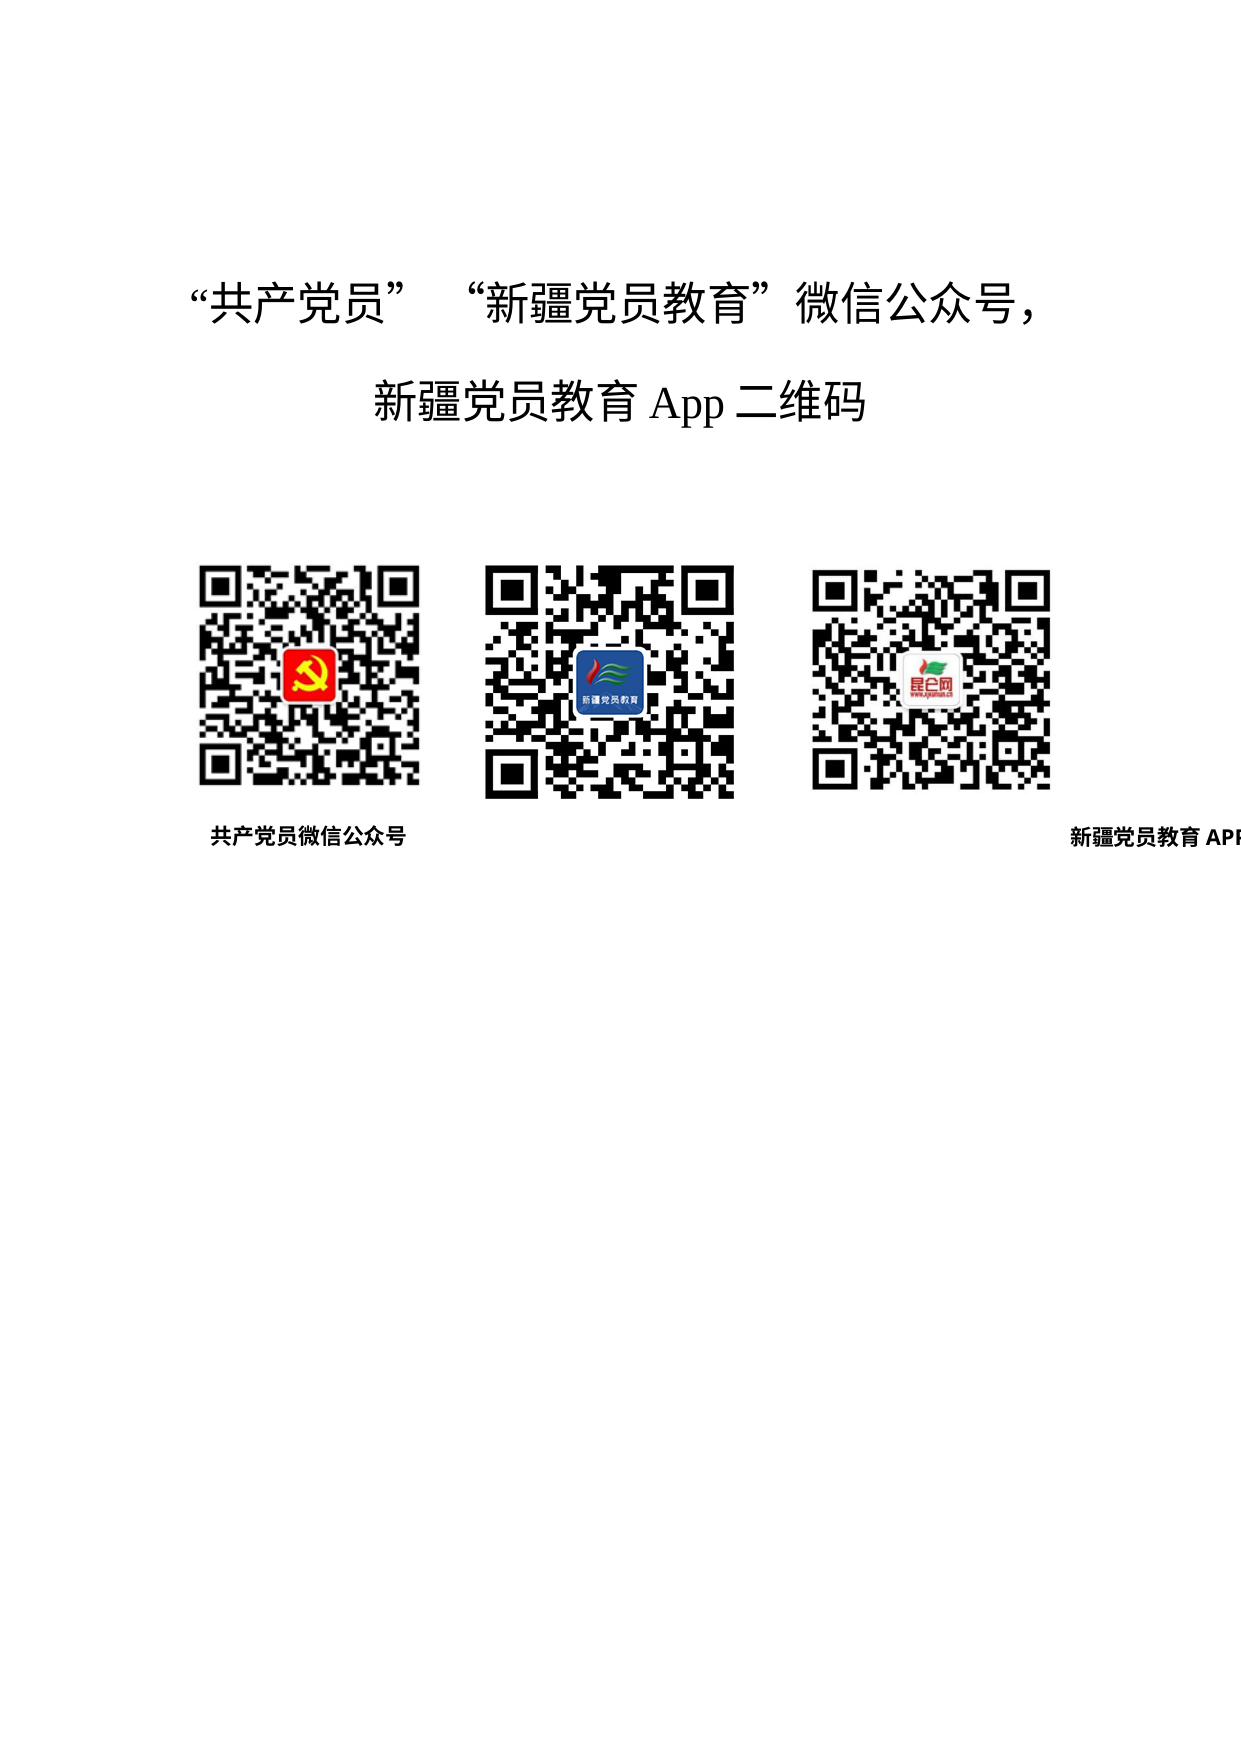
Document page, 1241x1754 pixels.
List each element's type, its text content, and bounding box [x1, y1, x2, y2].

text “共产党员” “新疆党员教育”微信公众号，新疆党员教育App二维码 [159, 252, 1081, 447]
picture [182, 548, 437, 803]
picture [793, 552, 1069, 807]
picture [482, 562, 737, 802]
